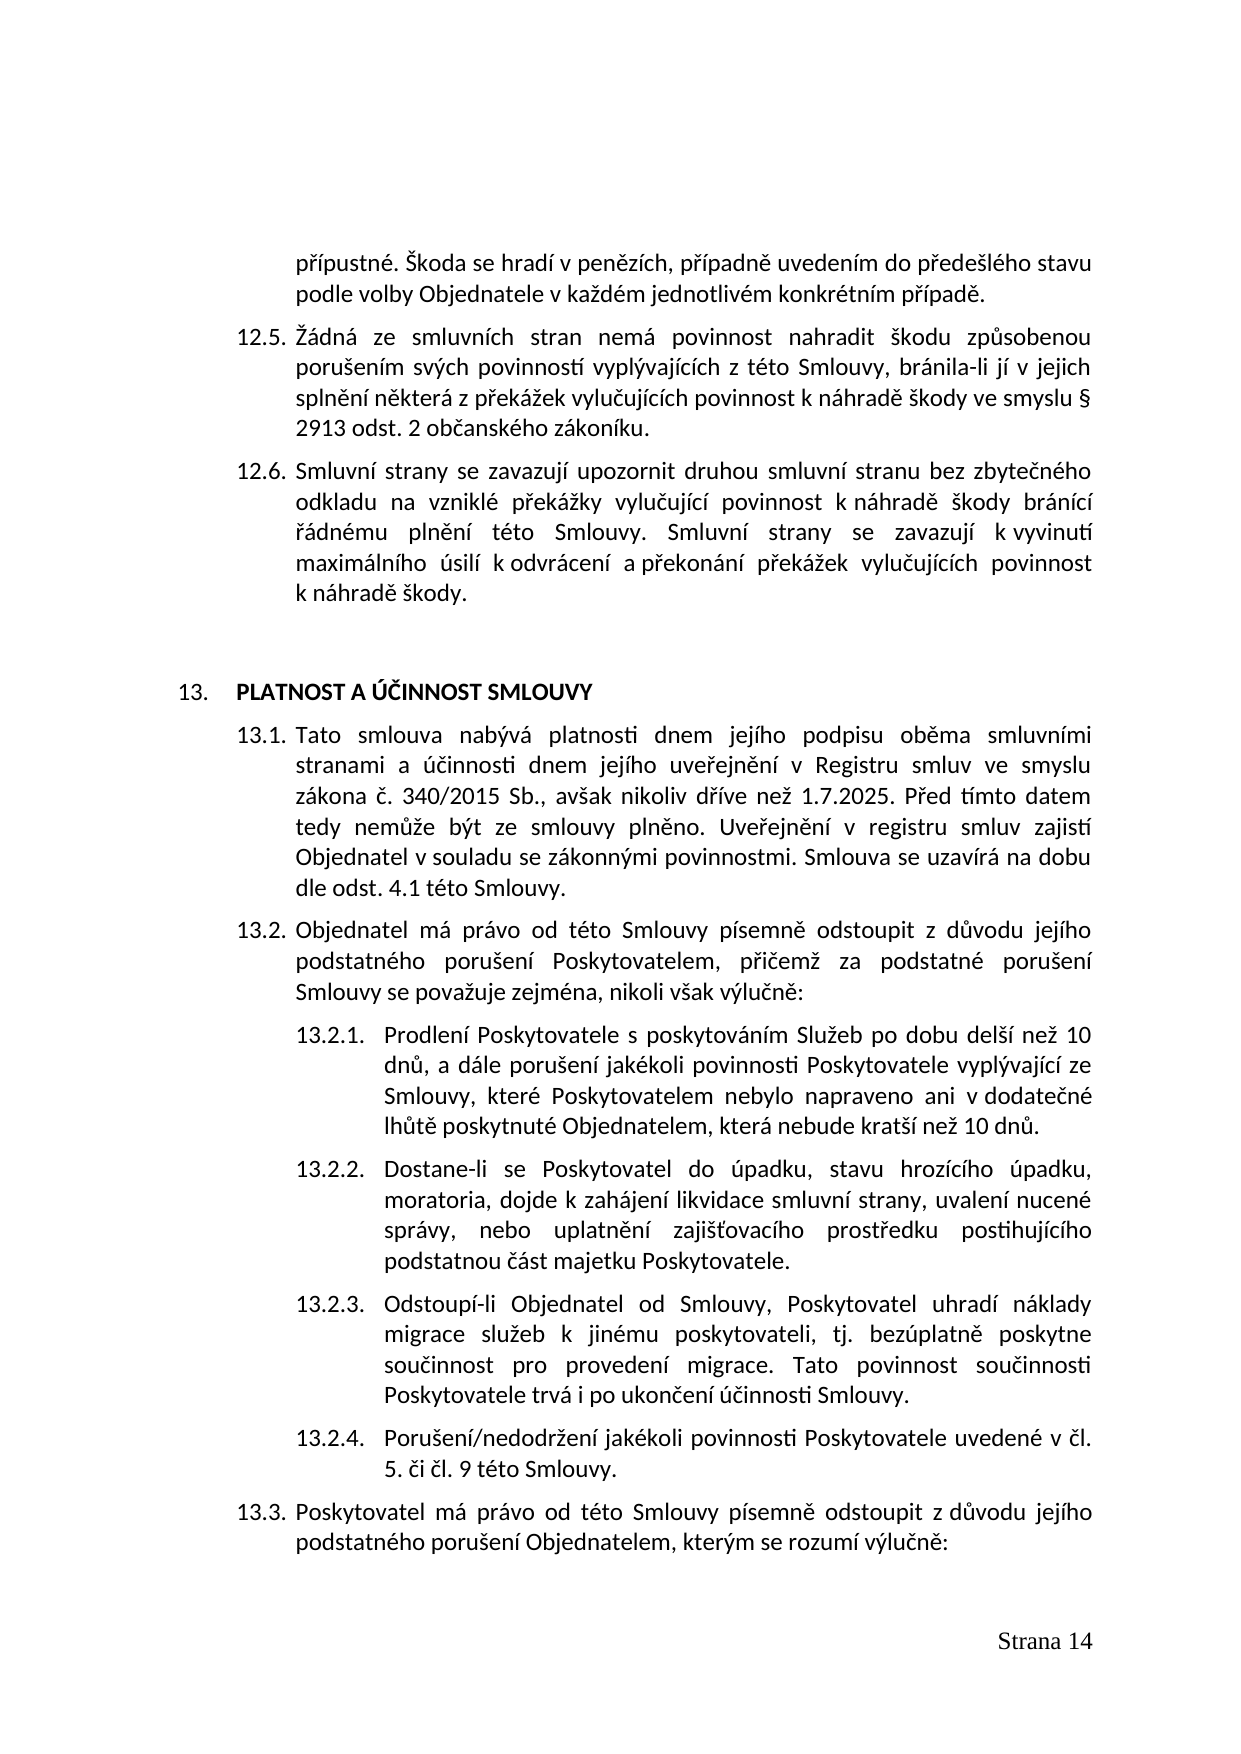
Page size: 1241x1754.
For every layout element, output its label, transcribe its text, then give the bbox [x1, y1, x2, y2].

list Tato smlouva nabývá platnosti dnem jejího podpisu oběma smluvními stranami a účinnosti dnem jejího uveřejnění v Registru smluv ve smyslu zákona č. 340/2015 Sb., avšak nikoliv dříve než 1.7.2025. Před tímto datem tedy nemůže být ze smlouvy plněno. Uveřejnění v registru smluv zajistí Objednatel v souladu se zákonnými povinnostmi. Smlouva se uzavírá na dobu dle odst. 4.1 této Smlouvy. [236, 719, 1092, 902]
list Objednatel má právo od této Smlouvy písemně odstoupit z důvodu jejího podstatného porušení Poskytovatelem, přičemž za podstatné porušení Smlouvy se považuje zejména, nikoli však výlučně: [236, 915, 1092, 1006]
list PLATNOST A ÚČINNOST SMLOUVY [177, 676, 1092, 707]
list Prodlení Poskytovatele s poskytováním Služeb po dobu delší než 10 dnů, a dále porušení jakékoli povinnosti Poskytovatele vyplývající ze Smlouvy, které Poskytovatelem nebylo napraveno ani v dodatečné lhůtě poskytnuté Objednatelem, která nebude kratší než 10 dnů. [295, 1019, 1092, 1141]
list Smluvní strany se zavazují upozornit druhou smluvní stranu bez zbytečného odkladu na vzniklé překážky vylučující povinnost k náhradě škody bránící řádnému plnění této Smlouvy. Smluvní strany se zavazují k vyvinutí maximálního úsilí k odvrácení a překonání překážek vylučujících povinnost k náhradě škody. [236, 455, 1092, 608]
list Dostane-li se Poskytovatel do úpadku, stavu hrozícího úpadku, moratoria, dojde k zahájení likvidace smluvní strany, uvalení nucené správy, nebo uplatnění zajišťovacího prostředku postihujícího podstatnou část majetku Poskytovatele. [295, 1153, 1092, 1275]
list Poskytovatel má právo od této Smlouvy písemně odstoupit z důvodu jejího podstatného porušení Objednatelem, kterým se rozumí výlučně: [236, 1496, 1092, 1557]
list Porušení/nedodržení jakékoli povinnosti Poskytovatele uvedené v čl. 5. či čl. 9 této Smlouvy. [295, 1422, 1092, 1483]
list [236, 247, 1092, 308]
list Žádná ze smluvních stran nemá povinnost nahradit škodu způsobenou porušením svých povinností vyplývajících z této Smlouvy, bránila-li jí v jejich splnění některá z překážek vylučujících povinnost k náhradě škody ve smyslu § 2913 odst. 2 občanského zákoníku. [236, 321, 1092, 443]
list Odstoupí-li Objednatel od Smlouvy, Poskytovatel uhradí náklady migrace služeb k jinému poskytovateli, tj. bezúplatně poskytne součinnost pro provedení migrace. Tato povinnost součinnosti Poskytovatele trvá i po ukončení účinnosti Smlouvy. [295, 1288, 1092, 1410]
